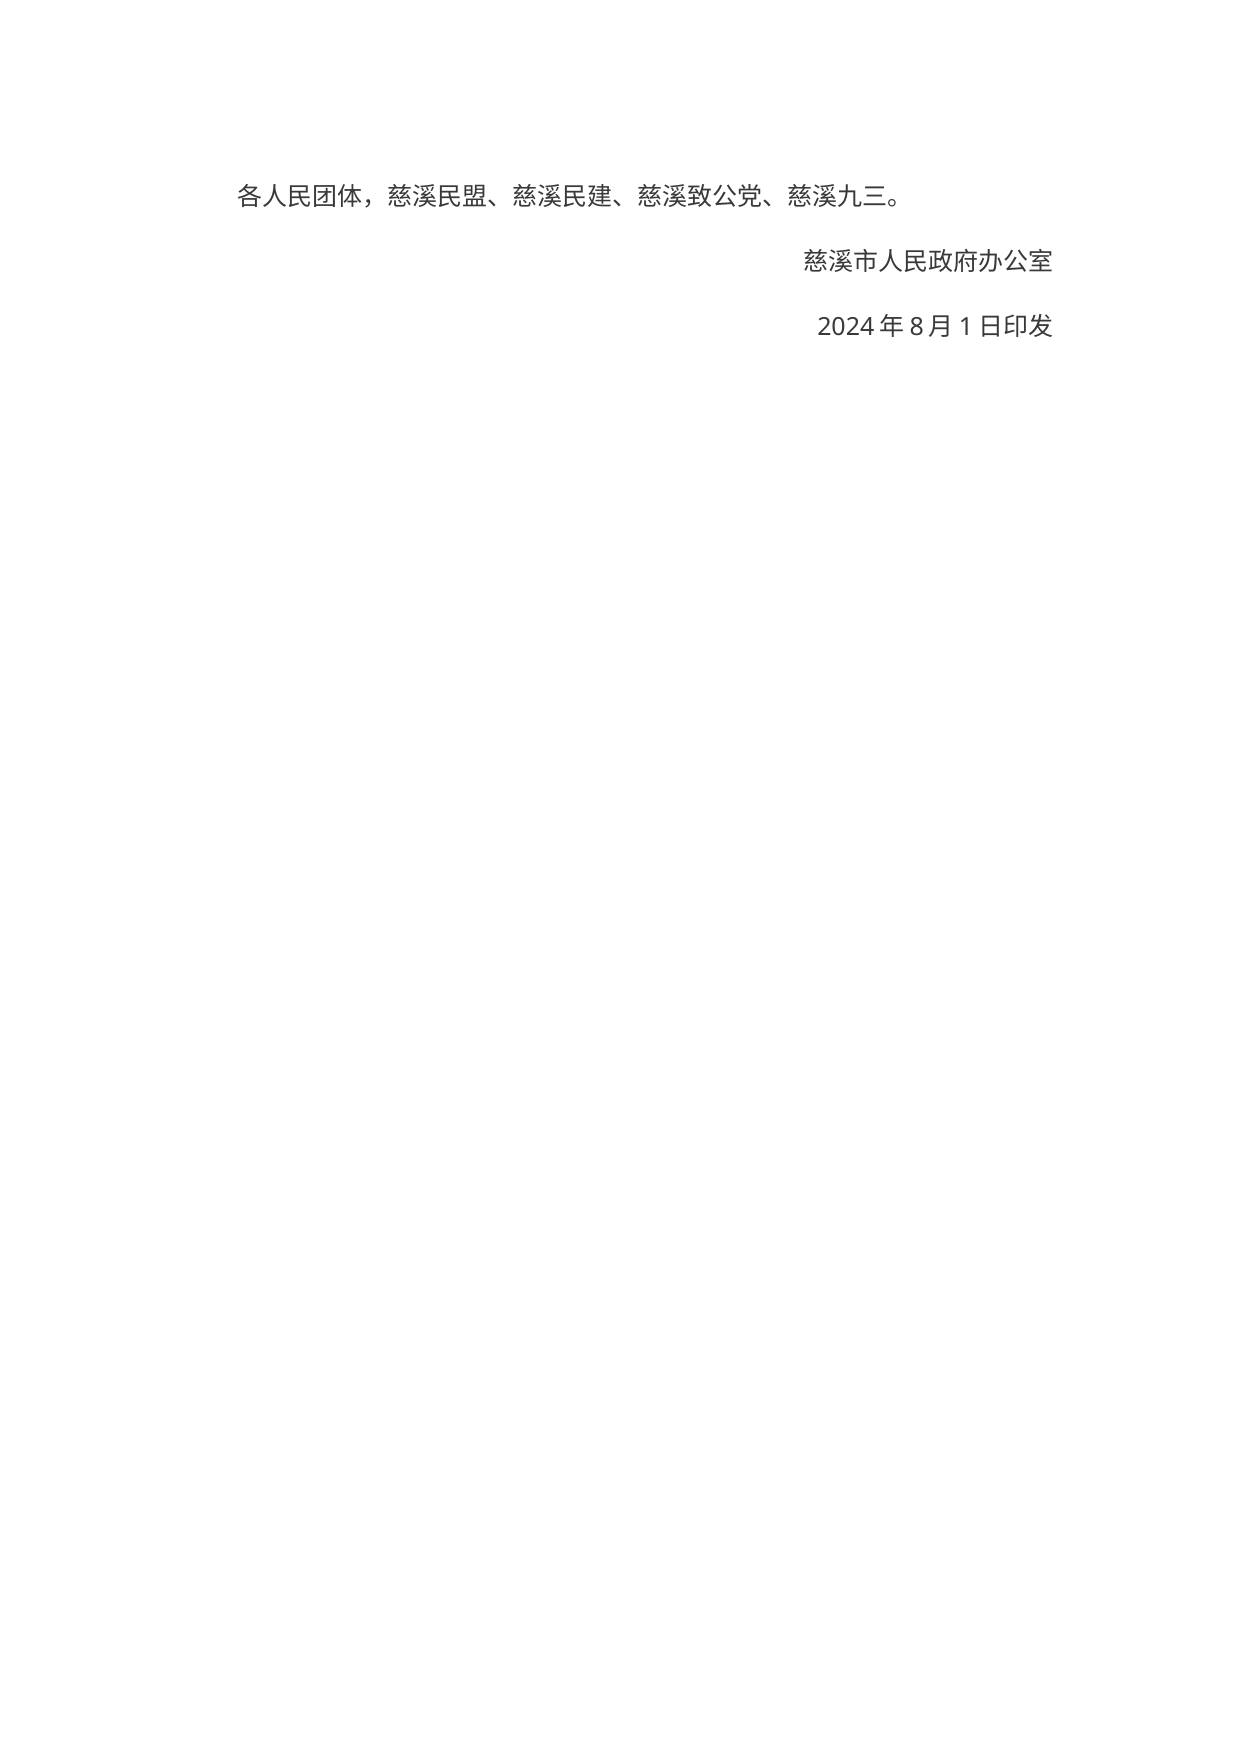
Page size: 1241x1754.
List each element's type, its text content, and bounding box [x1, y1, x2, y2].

text 各人民团体，慈溪民盟、慈溪民建、慈溪致公党、慈溪九三。 [187, 162, 1053, 227]
text 慈溪市人民政府办公室 [187, 227, 1053, 292]
text 2024年8月1日印发 [187, 292, 1053, 357]
